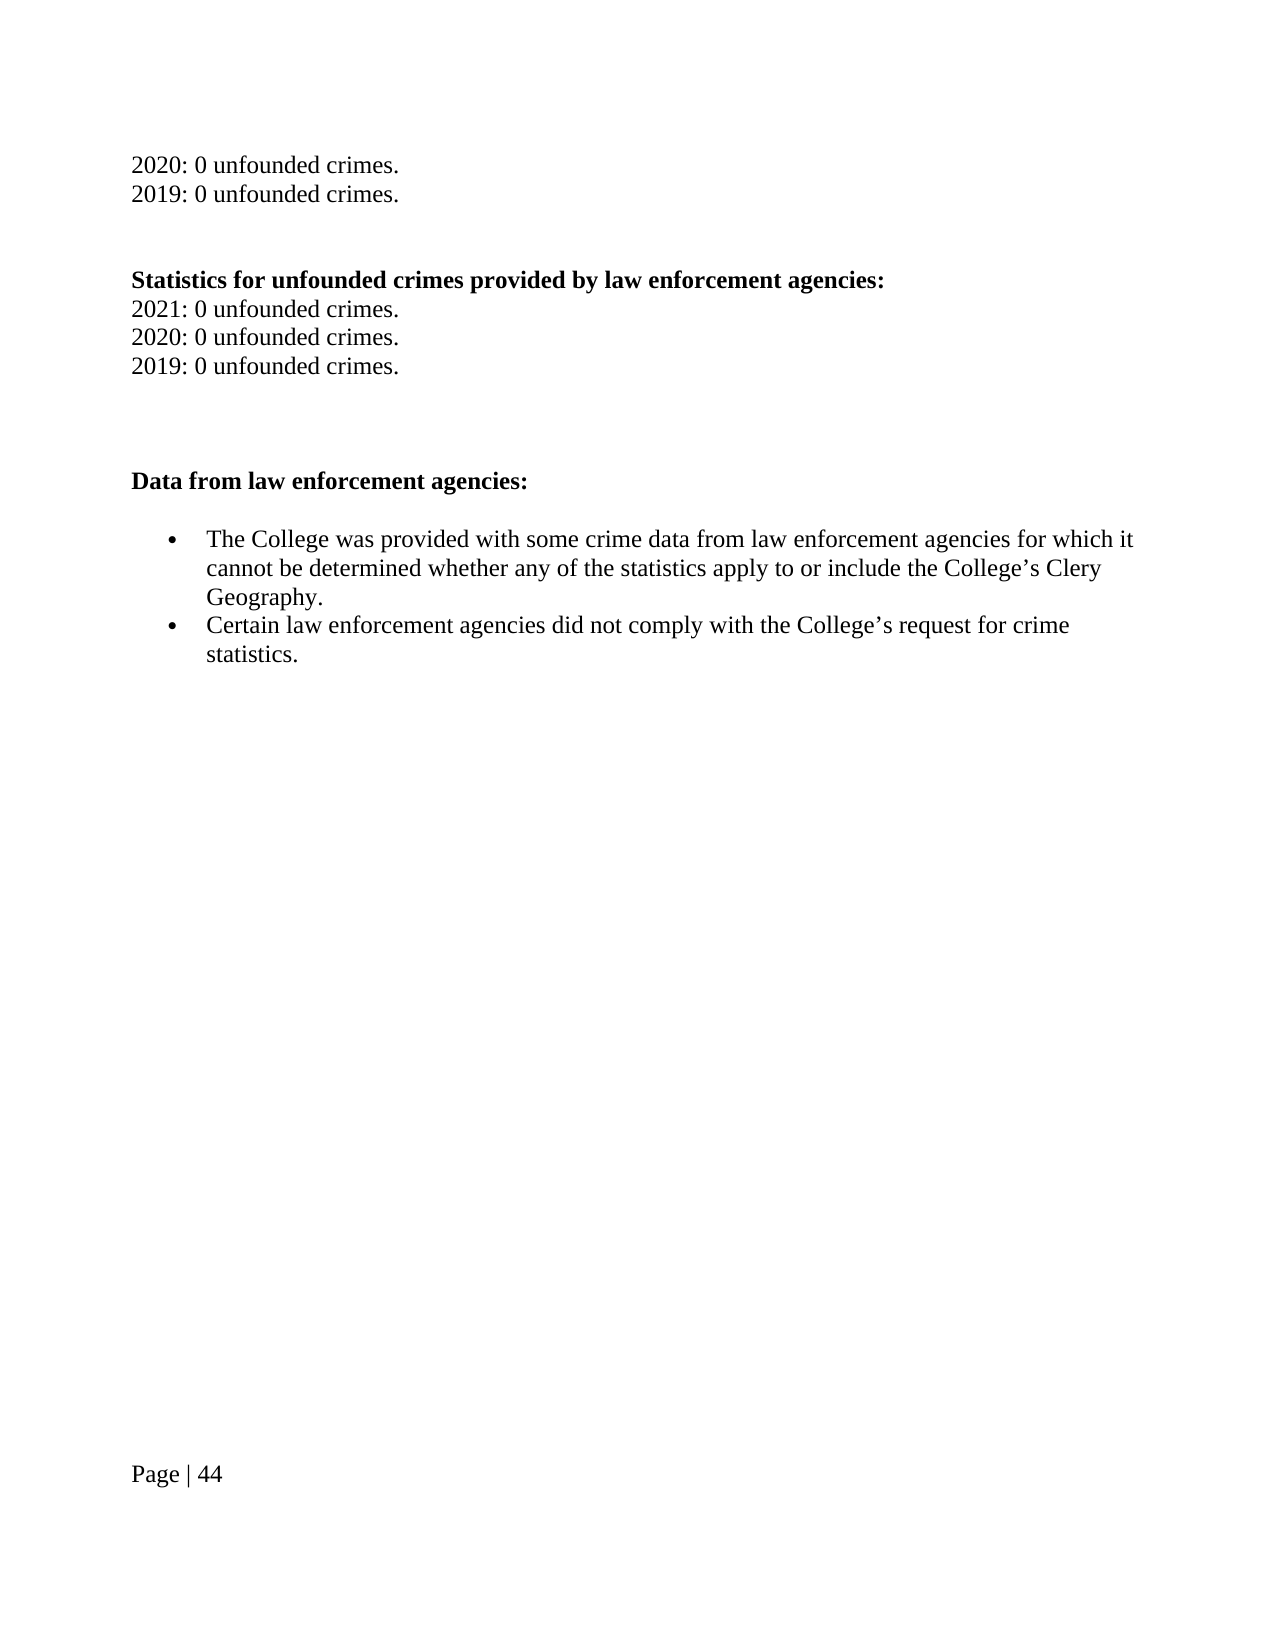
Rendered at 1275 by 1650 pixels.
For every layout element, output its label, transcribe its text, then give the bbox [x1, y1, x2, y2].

text Statistics for unfounded crimes provided by law enforcement agencies: 2021: 0 unfounded crimes. [131, 265, 1162, 322]
list The College was provided with some crime data from law enforcement agencies for which it cannot be determined whether any of the statistics apply to or include the College’s Clery Geography. [169, 524, 1162, 610]
text 2020: 0 unfounded crimes. 2019: 0 unfounded crimes. [131, 150, 1162, 265]
list Certain law enforcement agencies did not comply with the College’s request for crime statistics. [169, 610, 1162, 668]
text 2020: 0 unfounded crimes. 2019: 0 unfounded crimes. [131, 322, 1162, 409]
text Data from law enforcement agencies: [131, 466, 1162, 495]
